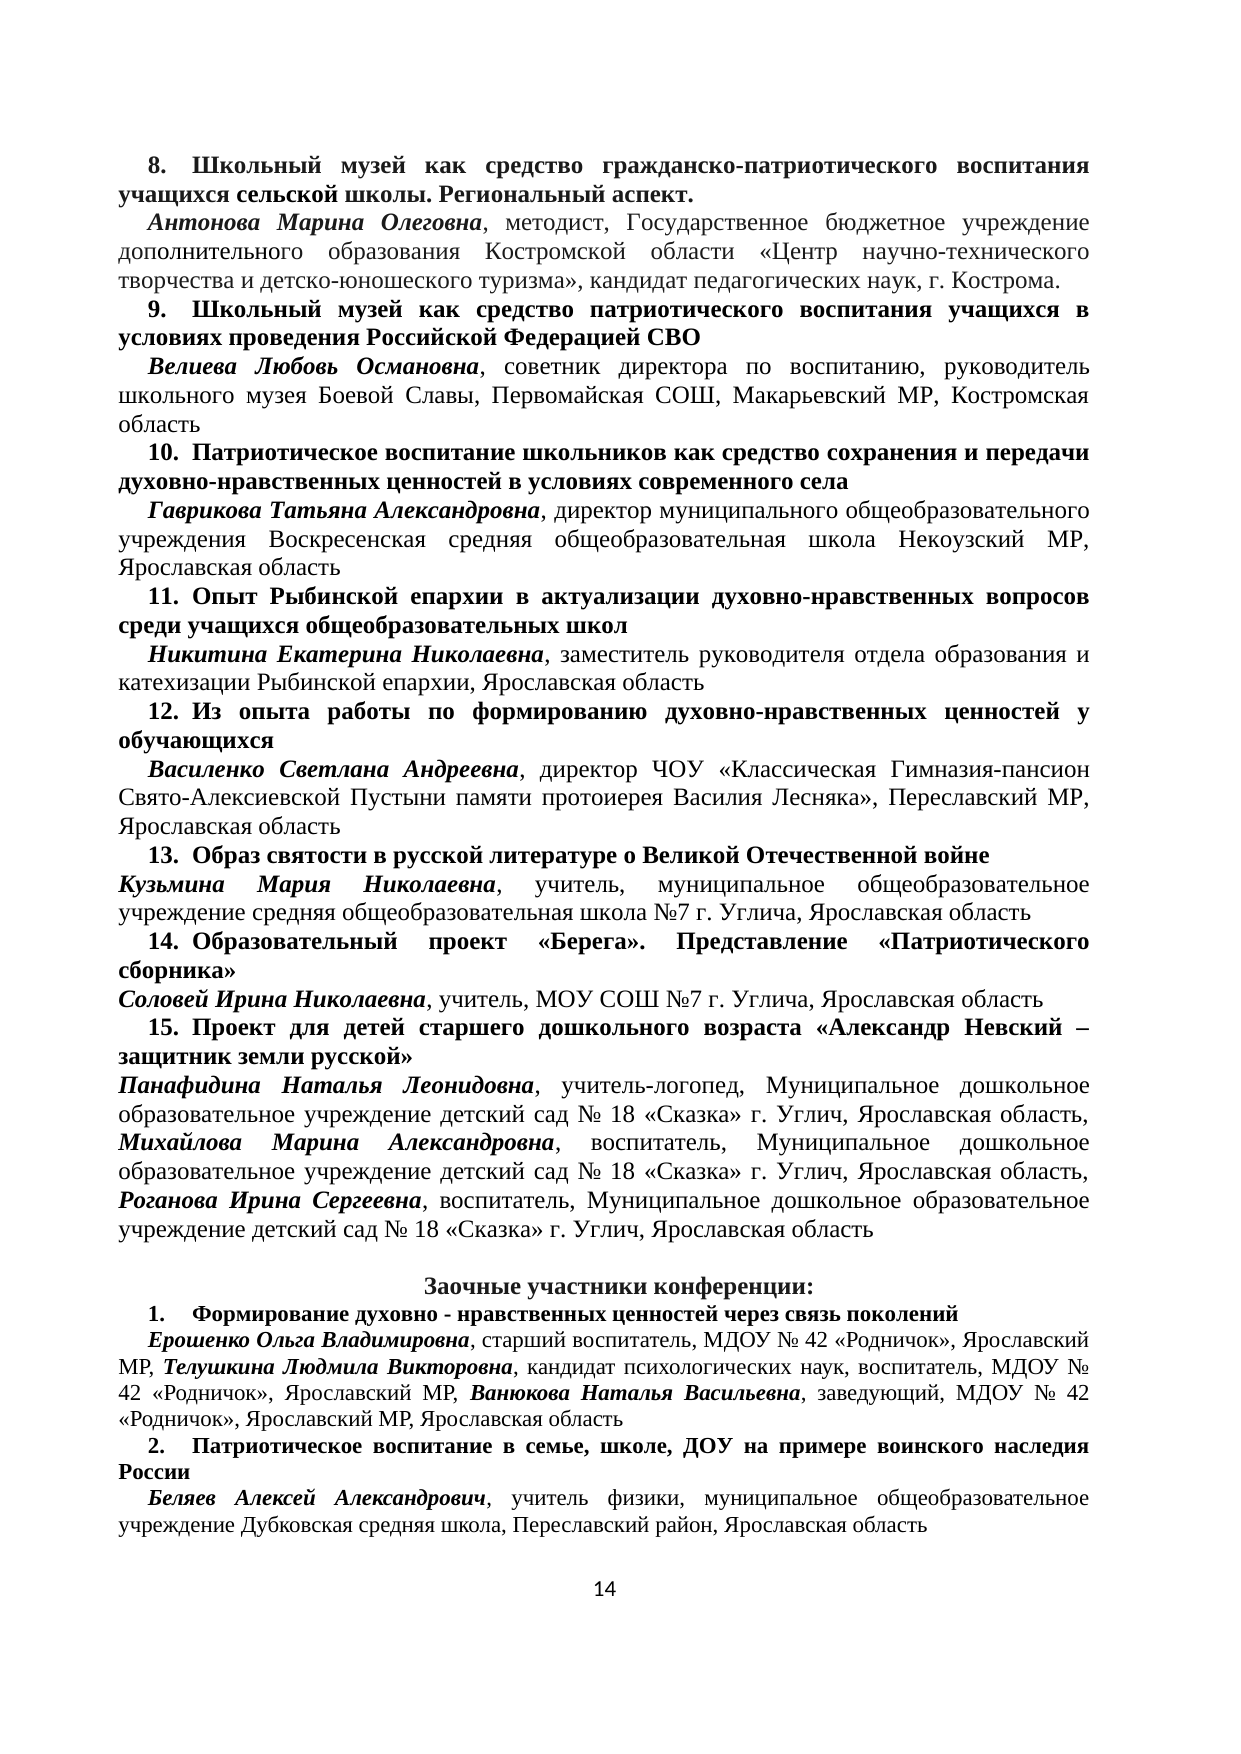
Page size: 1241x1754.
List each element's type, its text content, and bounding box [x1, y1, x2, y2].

list Школьный музей как средство патриотического воспитания учащихся в условиях проведения Российской Федерацией СВО [118, 294, 1090, 351]
text Беляев Алексей Александрович, учитель физики, муниципальное общеобразовательное учреждение Дубковская средняя школа, Переславский район, Ярославская область [118, 1484, 1090, 1537]
list Патриотическое воспитание в семье, школе, ДОУ на примере воинского наследия России [118, 1432, 1090, 1484]
text Соловей Ирина Николаевна, учитель, МОУ СОШ №7 г. Углича, Ярославская область [118, 984, 1090, 1012]
list Антонова Марина Олеговна, методист, Государственное бюджетное учреждение дополнительного образования Костромской области «Центр научно-технического творчества и детско-юношеского туризма», кандидат педагогических наук, г. Кострома. [118, 207, 1090, 294]
text Гаврикова Татьяна Александровна, директор муниципального общеобразовательного учреждения Воскресенская средняя общеобразовательная школа Некоузский МР, Ярославская область [118, 495, 1090, 581]
text Кузьмина Мария Николаевна, учитель, муниципальное общеобразовательное учреждение средняя общеобразовательная школа №7 г. Углича, Ярославская область [118, 869, 1090, 926]
list Проект для детей старшего дошкольного возраста «Александр Невский – защитник земли русской» [118, 1012, 1090, 1070]
list Образ святости в русской литературе о Великой Отечественной войне [118, 840, 1090, 869]
list Василенко Светлана Андреевна, директор ЧОУ «Классическая Гимназия-пансион Свято-Алексиевской Пустыни памяти протоиерея Василия Лесняка», Переславский МР, Ярославская область [118, 754, 1090, 840]
list Никитина Екатерина Николаевна, заместитель руководителя отдела образования и катехизации Рыбинской епархии, Ярославская область [118, 639, 1090, 696]
list Школьный музей как средство гражданско-патриотического воспитания учащихся сельской школы. Региональный аспект. [118, 150, 1090, 207]
list Опыт Рыбинской епархии в актуализации духовно-нравственных вопросов среди учащихся общеобразовательных школ [118, 581, 1090, 639]
list Формирование духовно - нравственных ценностей через связь поколений [118, 1300, 1090, 1326]
list Из опыта работы по формированию духовно-нравственных ценностей у обучающихся [118, 696, 1090, 754]
text Ерошенко Ольга Владимировна, старший воспитатель, МДОУ № 42 «Родничок», Ярославский МР, Телушкина Людмила Викторовна, кандидат психологических наук, воспитатель, МДОУ № 42 «Родничок», Ярославский МР, Ванюкова Наталья Васильевна, заведующий, МДОУ № 42 «Родничок», Ярославский МР, Ярославская область [118, 1326, 1090, 1432]
text Велиева Любовь Османовна, советник директора по воспитанию, руководитель школьного музея Боевой Славы, Первомайская СОШ, Макарьевский МР, Костромская область [118, 351, 1090, 437]
text Панафидина Наталья Леонидовна, учитель-логопед, Муниципальное дошкольное образовательное учреждение детский сад № 18 «Сказка» г. Углич, Ярославская область, Михайлова Марина Александровна, воспитатель, Муниципальное дошкольное образовательное учреждение детский сад № 18 «Сказка» г. Углич, Ярославская область, Роганова Ирина Сергеевна, воспитатель, Муниципальное дошкольное образовательное учреждение детский сад № 18 «Сказка» г. Углич, Ярославская область [118, 1070, 1090, 1242]
list Образовательный проект «Берега». Представление «Патриотического сборника» [118, 926, 1090, 984]
list Патриотическое воспитание школьников как средство сохранения и передачи духовно-нравственных ценностей в условиях современного села [118, 437, 1090, 495]
text Заочные участники конференции: [118, 1271, 1090, 1300]
